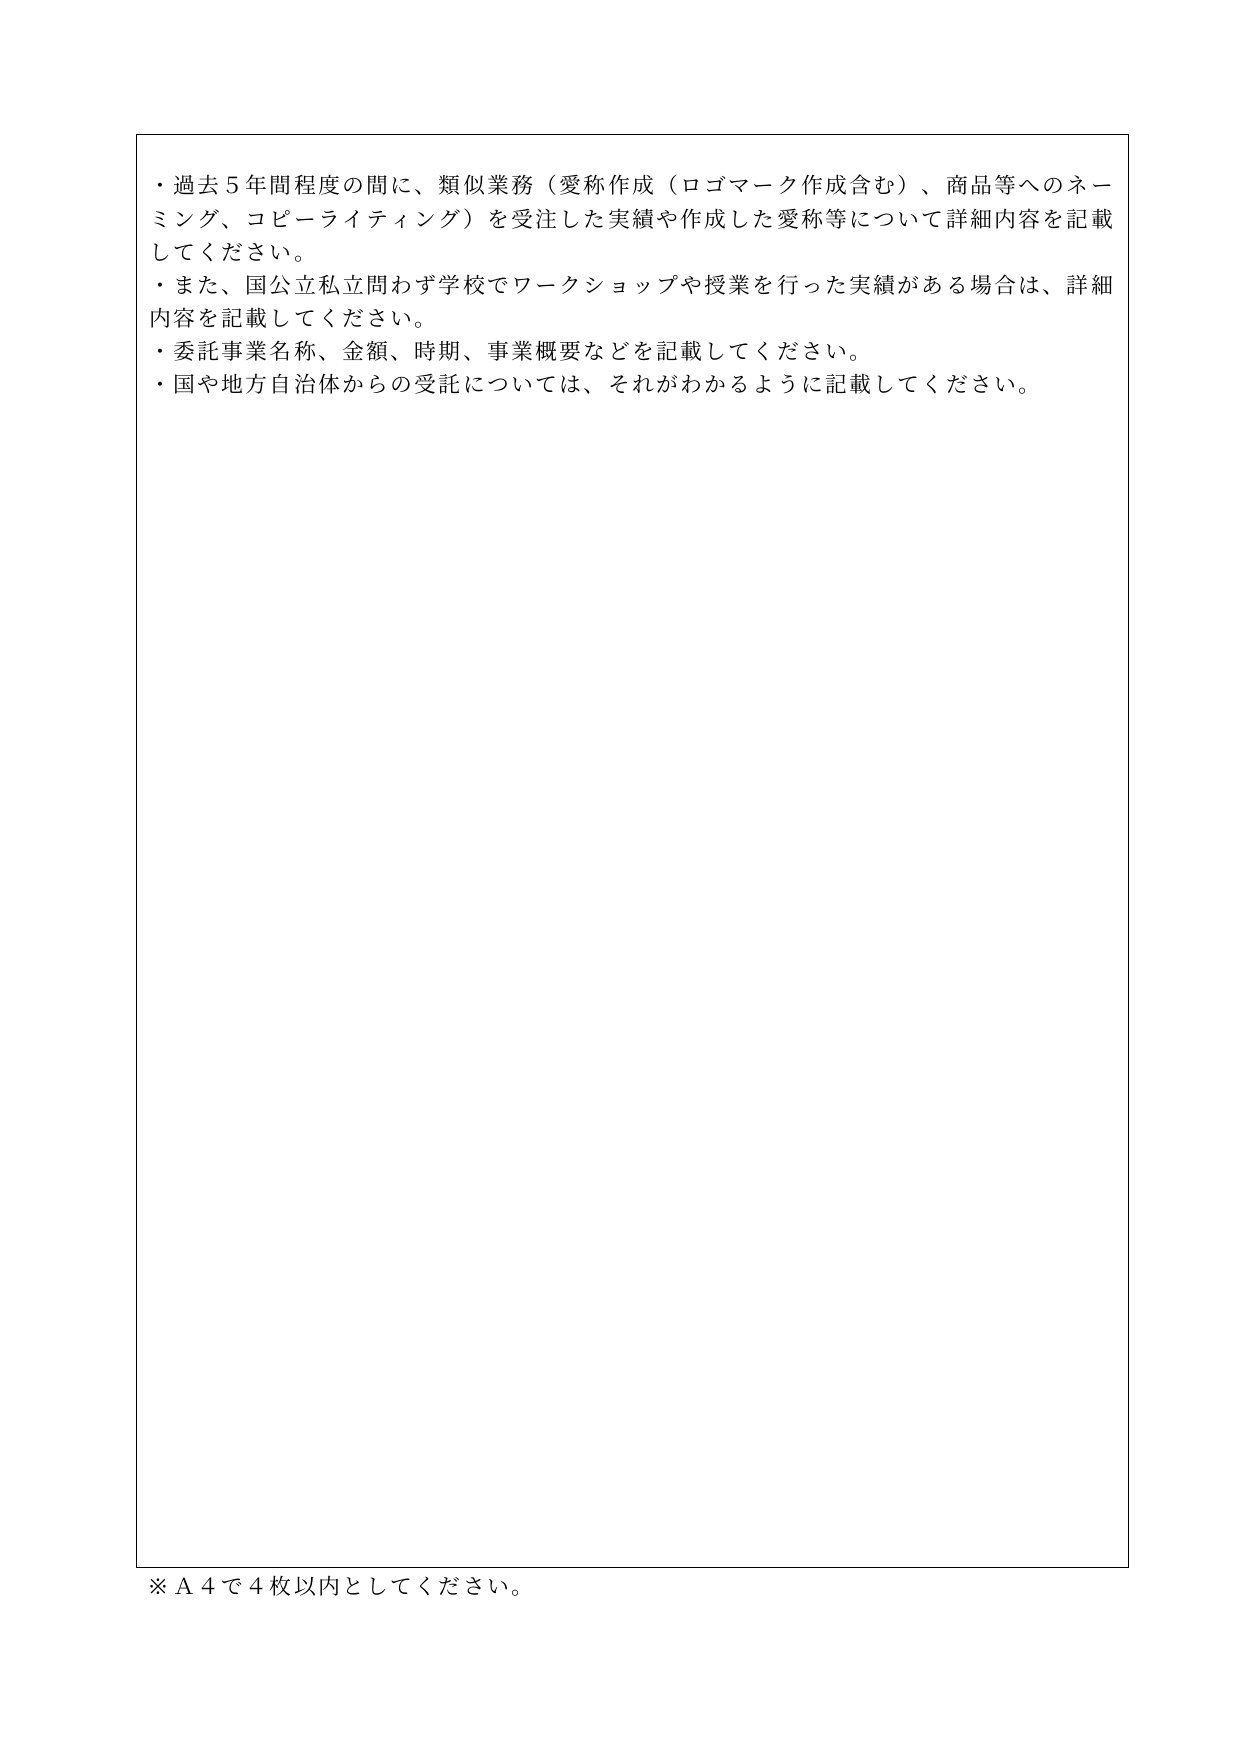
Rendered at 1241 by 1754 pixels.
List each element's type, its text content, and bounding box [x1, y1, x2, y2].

table_cell ・過去５年間程度の間に、類似業務（愛称作成（ロゴマーク作成含む）、商品等へのネーミング、コピーライティング）を受注した実績や作成した愛称等について詳細内容を記載してください。 ・また、国公立私立問わず学校でワークショップや授業を行った実績がある場合は、詳細内容を記載してください。 ・委託事業名称、金額、時期、事業概要などを記載してください。 ・国や地方自治体からの受託については、それがわかるように記載してください。 [137, 135, 1128, 1567]
text ※Ａ４で４枚以内としてください。 [125, 1568, 1116, 1601]
